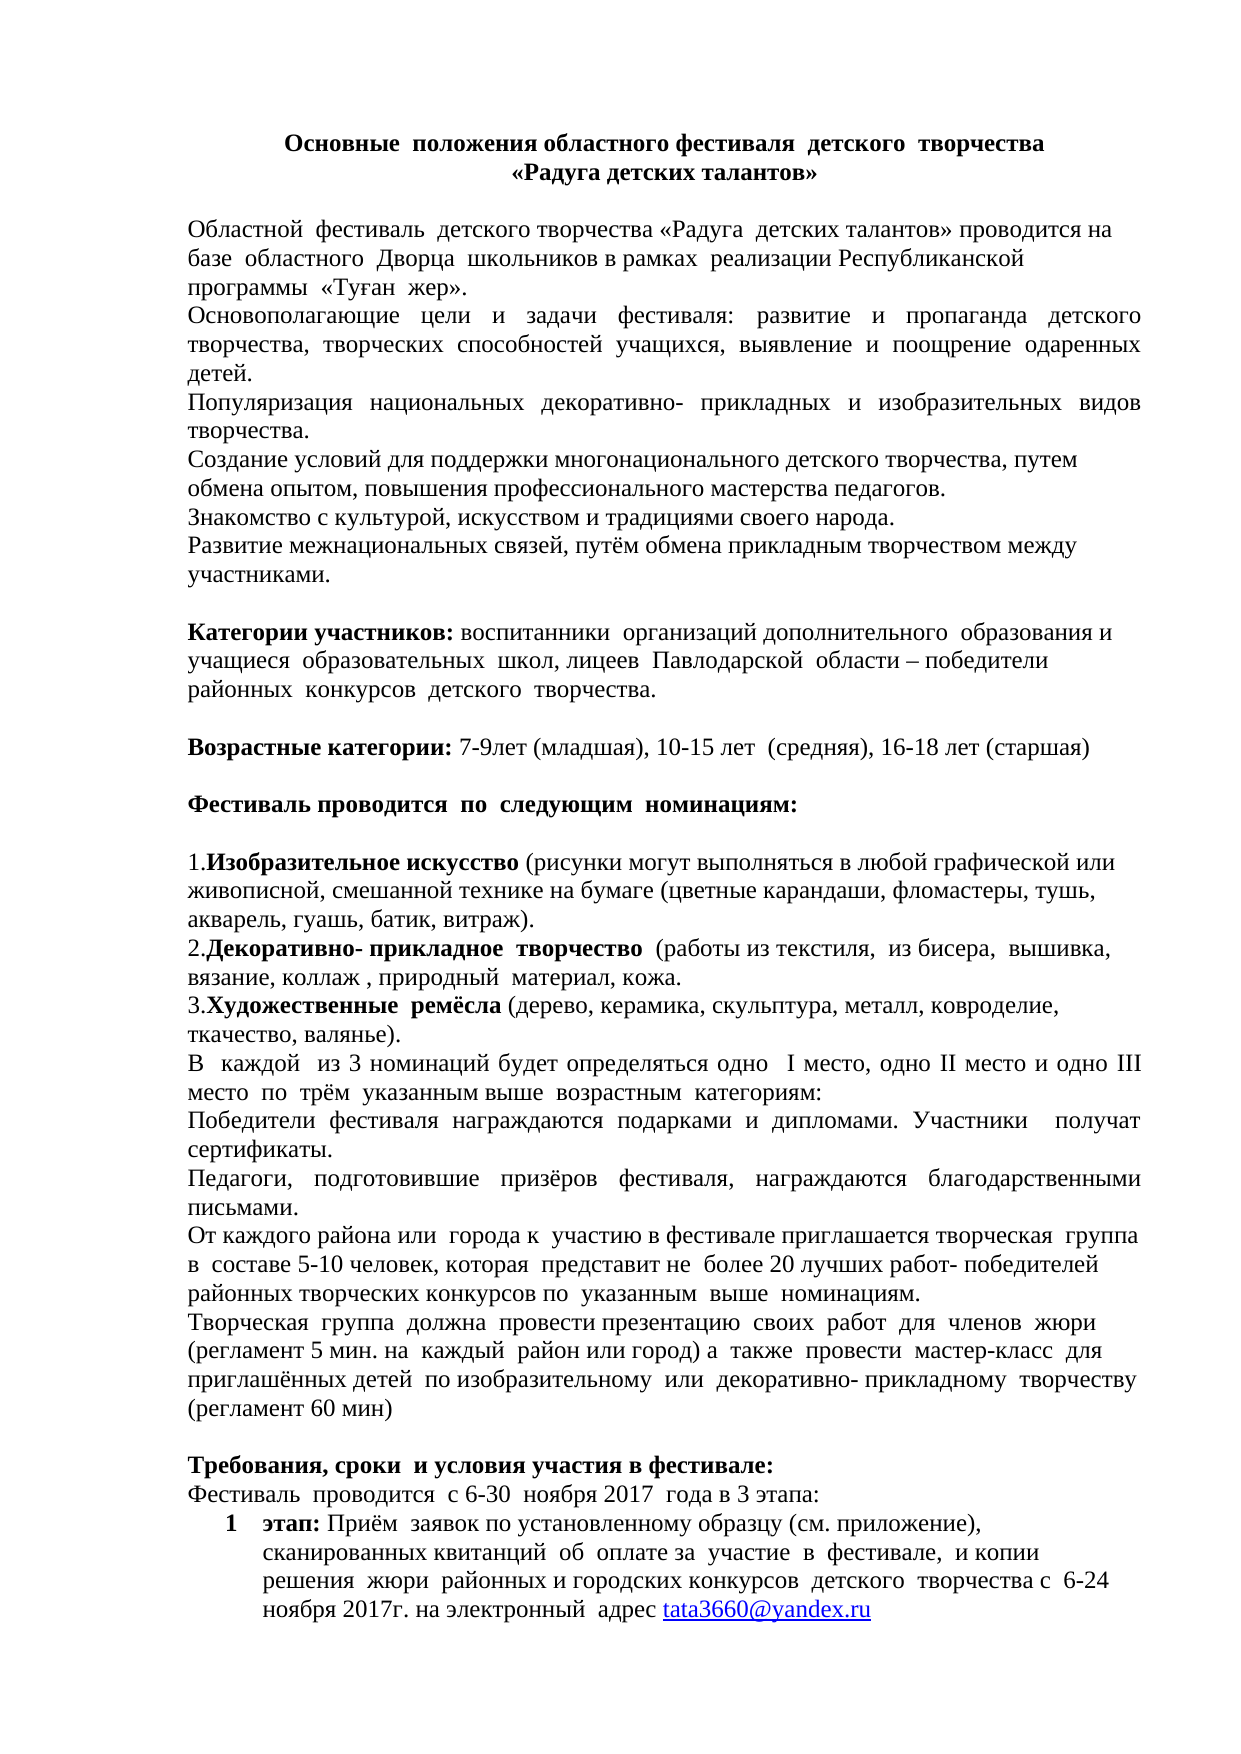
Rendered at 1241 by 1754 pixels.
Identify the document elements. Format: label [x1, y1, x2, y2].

table_header [177, 118, 1152, 1633]
